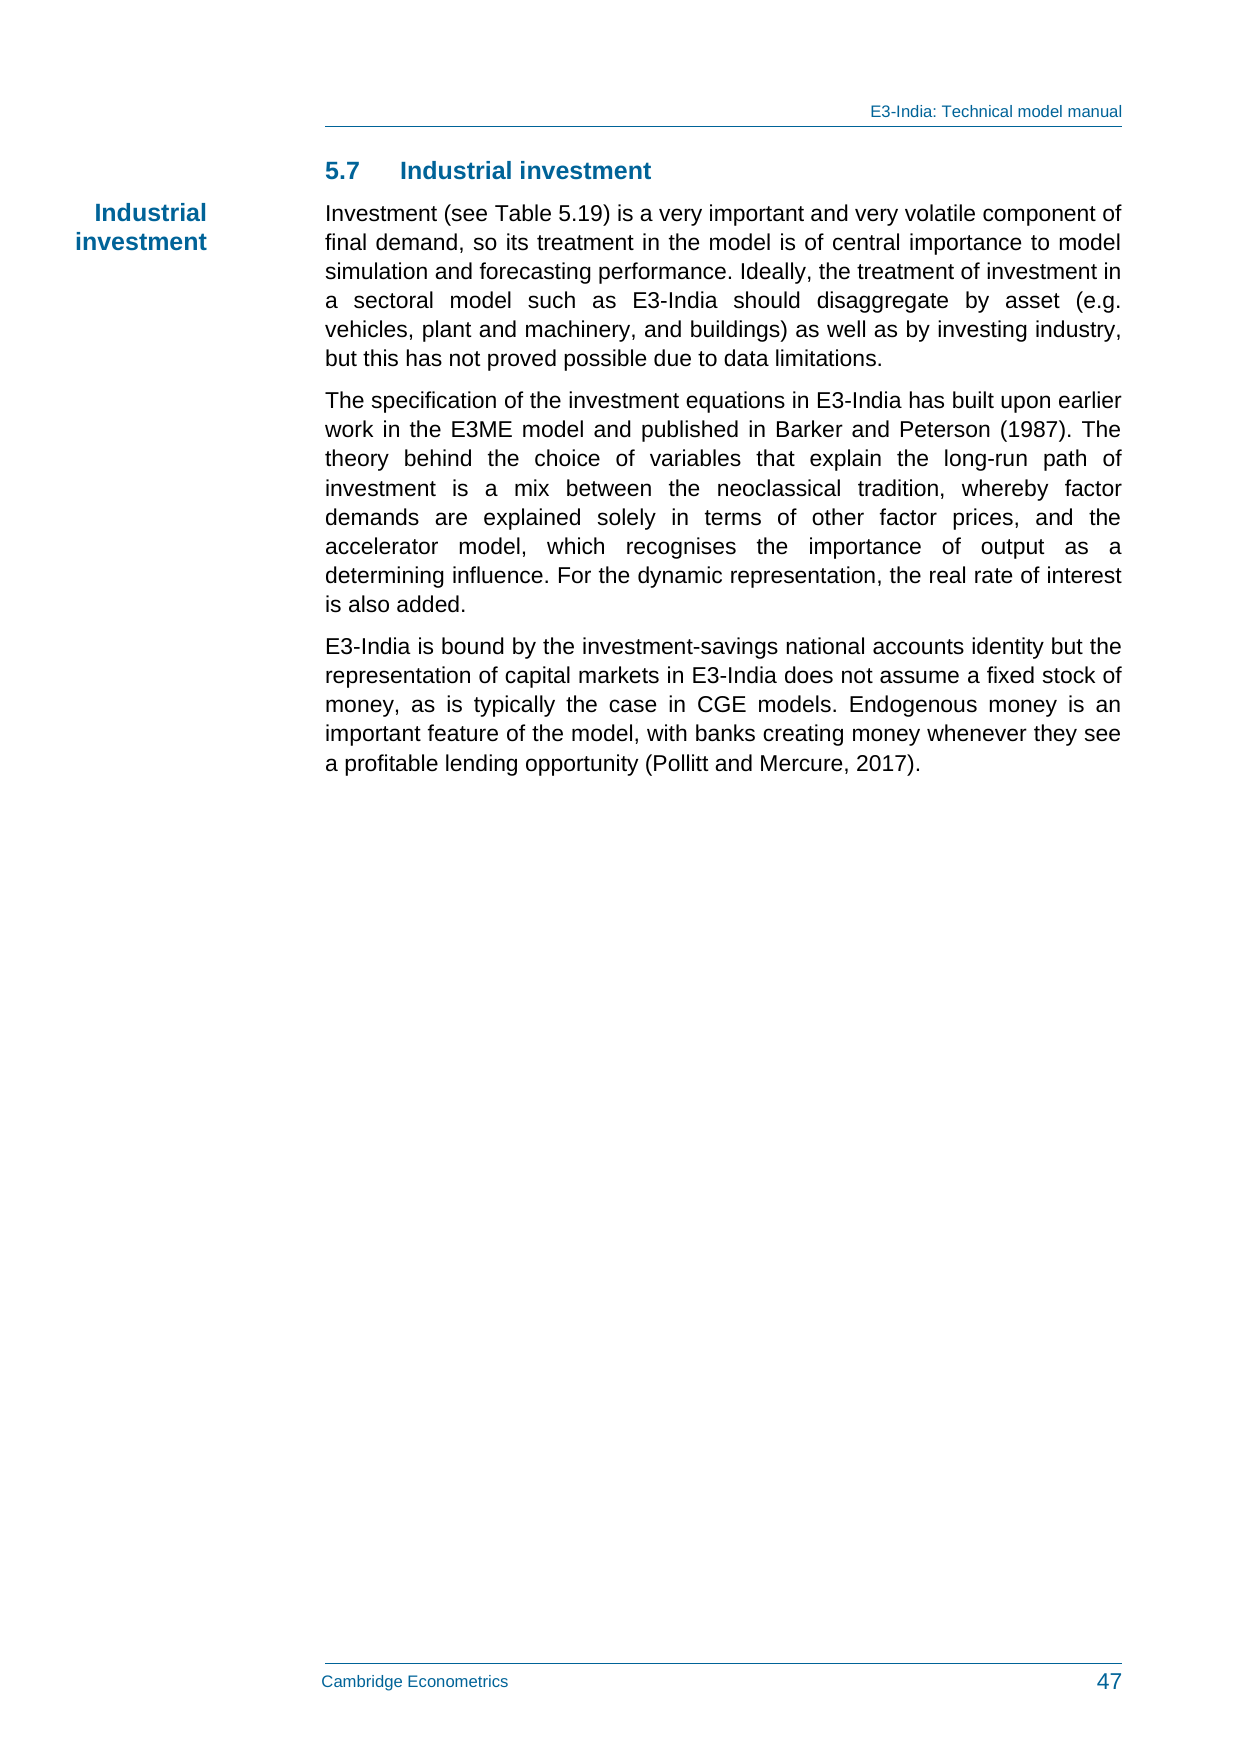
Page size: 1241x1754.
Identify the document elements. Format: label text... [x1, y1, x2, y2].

subtitle Industrial investment [325, 156, 1122, 185]
picture [1110, 108, 1117, 114]
text E3-India is bound by the investment-savings national accounts identity but the representation of capital markets in E3-India does not assume a fixed stock of money, as is typically the case in CGE models. Endogenous money is an important feature of the model, with banks creating money whenever they see a profitable lending opportunity (Pollitt and Mercure, 2017). [325, 631, 1122, 777]
picture [902, 108, 908, 117]
text The specification of the investment equations in E3-India has built upon earlier work in the E3ME model and published in Barker and Peterson (1987). The theory behind the choice of variables that explain the long-run path of investment is a mix between the neoclassical tradition, whereby factor demands are explained solely in terms of other factor prices, and the accelerator model, which recognises the importance of output as a determining influence. For the dynamic representation, the real rate of interest is also added. [325, 385, 1122, 618]
picture [437, 1678, 443, 1687]
text Industrial investment [0, 198, 207, 256]
picture [924, 108, 931, 114]
